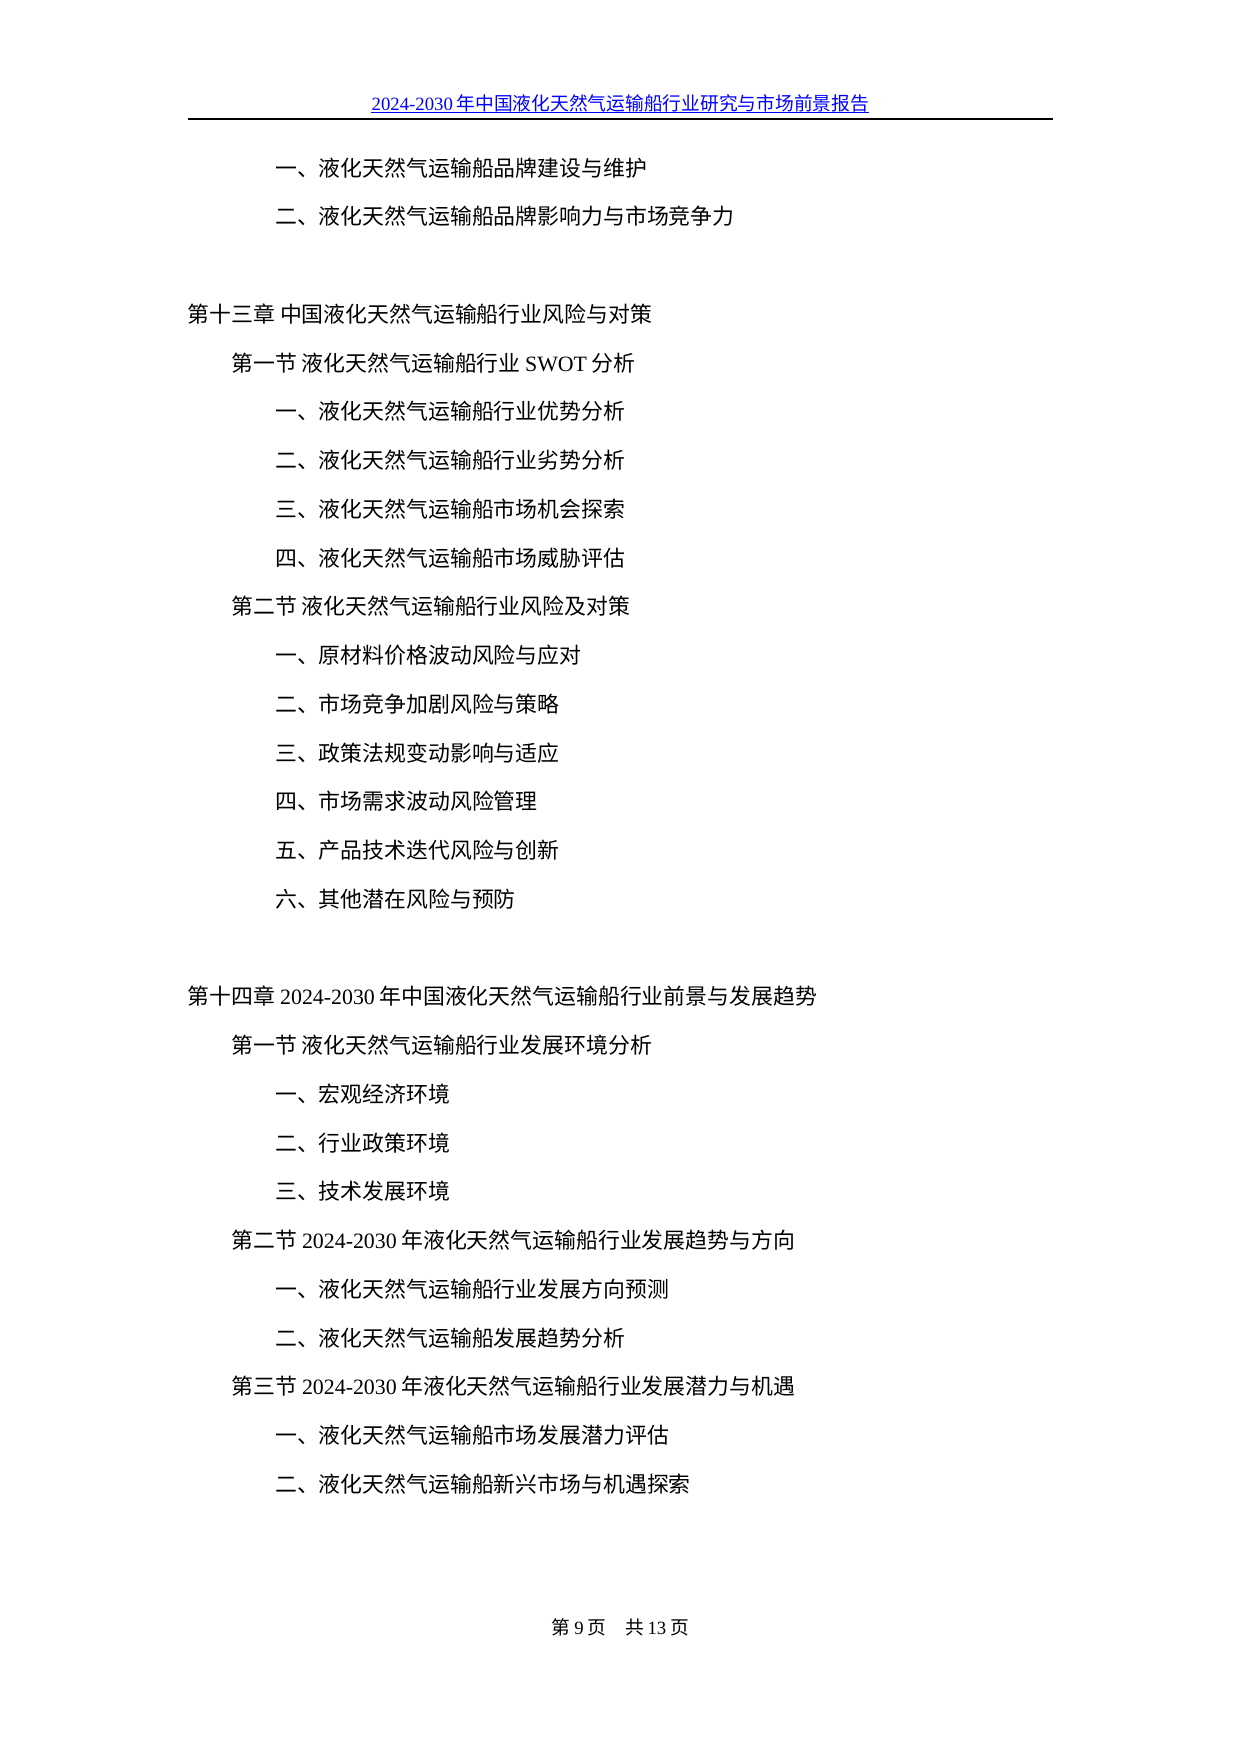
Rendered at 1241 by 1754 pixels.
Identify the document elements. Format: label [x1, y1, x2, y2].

text [187, 150, 1053, 1499]
